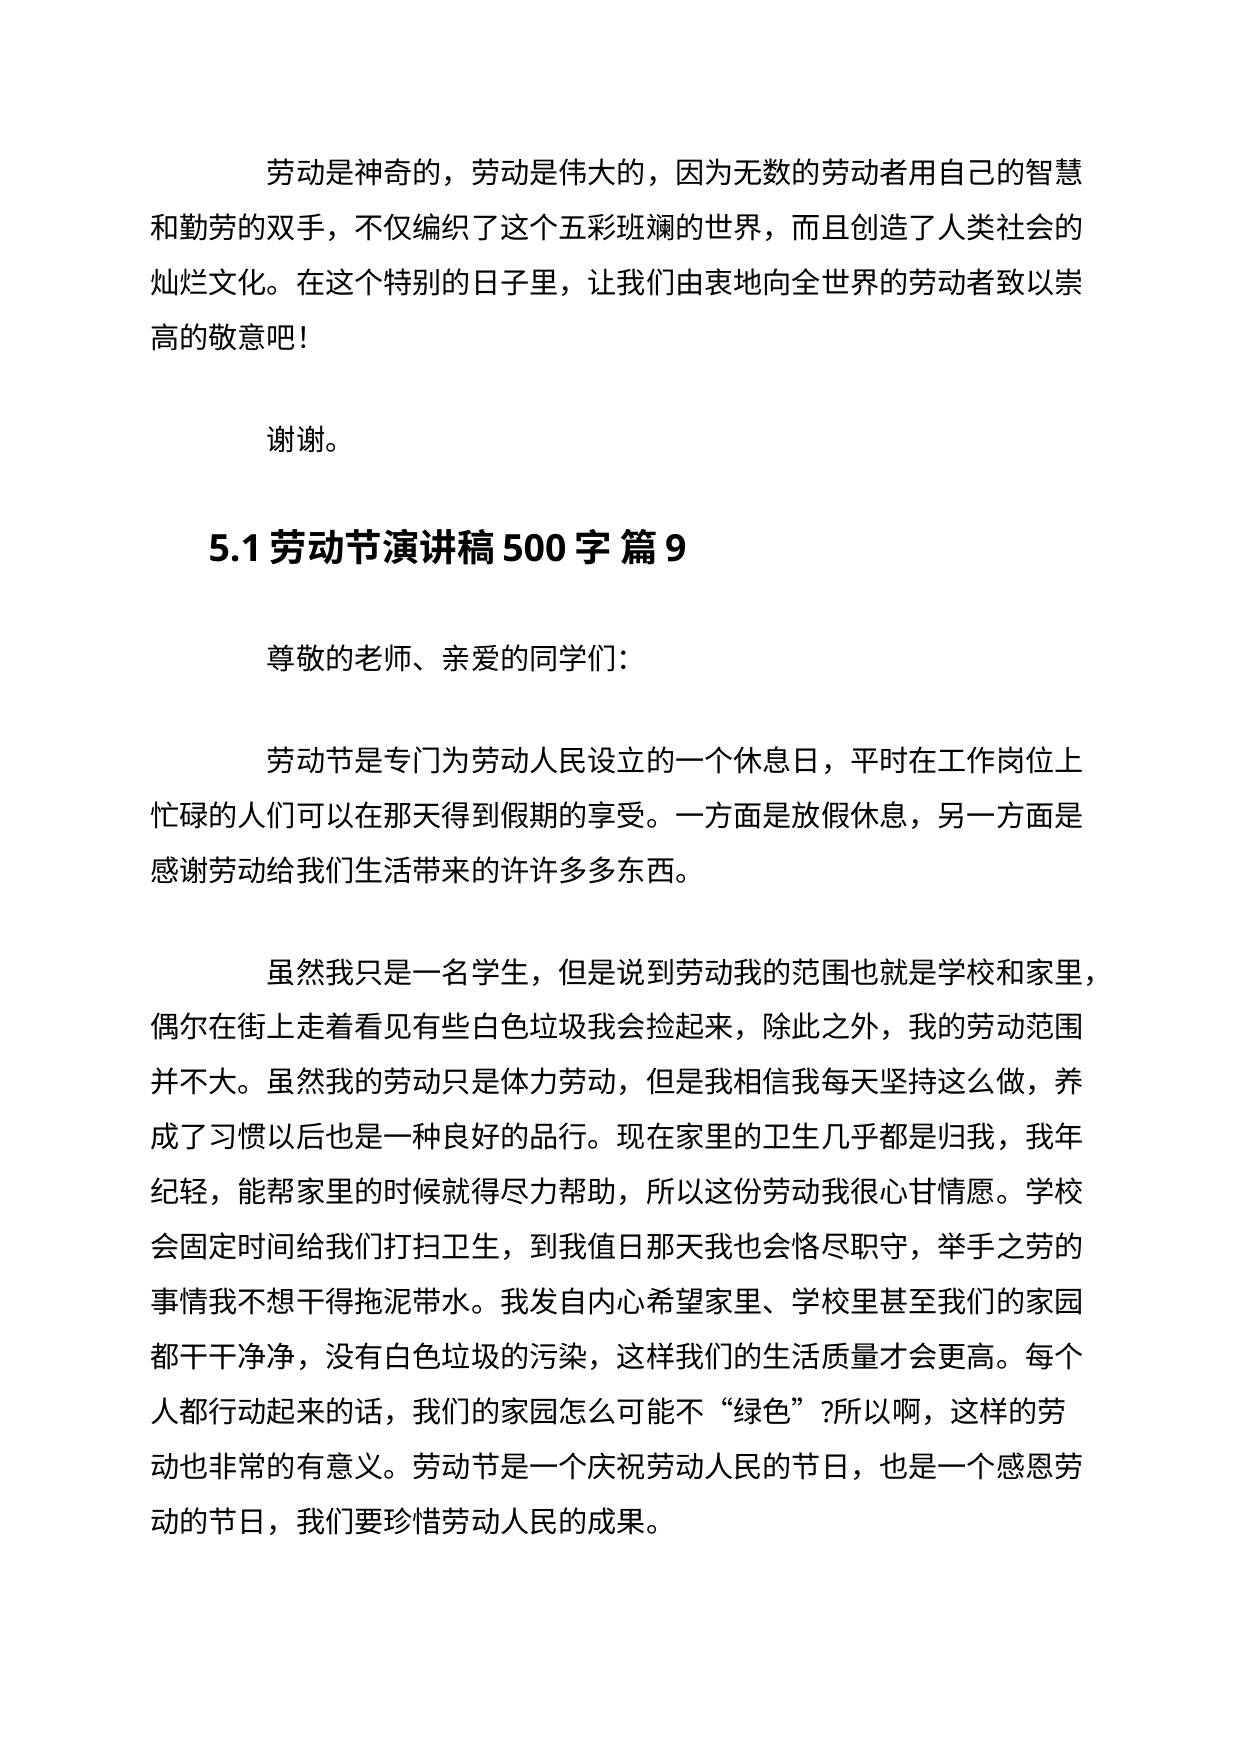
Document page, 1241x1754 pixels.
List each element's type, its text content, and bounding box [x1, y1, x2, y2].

text 劳动节是专门为劳动人民设立的一个休息日，平时在工作岗位上忙碌的人们可以在那天得到假期的享受。一方面是放假休息，另一方面是感谢劳动给我们生活带来的许许多多东西。 [150, 738, 1090, 890]
text 5.1劳动节演讲稿500字 篇9 [150, 518, 1090, 573]
text 尊敬的老师、亲爱的同学们： [150, 636, 1090, 678]
text 谢谢。 [150, 416, 1090, 459]
text 虽然我只是一名学生，但是说到劳动我的范围也就是学校和家里，偶尔在街上走着看见有些白色垃圾我会捡起来，除此之外，我的劳动范围并不大。虽然我的劳动只是体力劳动，但是我相信我每天坚持这么做，养成了习惯以后也是一种良好的品行。现在家里的卫生几乎都是归我，我年纪轻，能帮家里的时候就得尽力帮助，所以这份劳动我很心甘情愿。学校会固定时间给我们打扫卫生，到我值日那天我也会恪尽职守，举手之劳的事情我不想干得拖泥带水。我发自内心希望家里、学校里甚至我们的家园都干干净净，没有白色垃圾的污染，这样我们的生活质量才会更高。每个人都行动起来的话，我们的家园怎么可能不“绿色”?所以啊，这样的劳动也非常的有意义。劳动节是一个庆祝劳动人民的节日，也是一个感恩劳动的节日，我们要珍惜劳动人民的成果。 [150, 949, 1090, 1541]
text 劳动是神奇的，劳动是伟大的，因为无数的劳动者用自己的智慧和勤劳的双手，不仅编织了这个五彩班斓的世界，而且创造了人类社会的灿烂文化。在这个特别的日子里，让我们由衷地向全世界的劳动者致以崇高的敬意吧！ [150, 150, 1090, 357]
